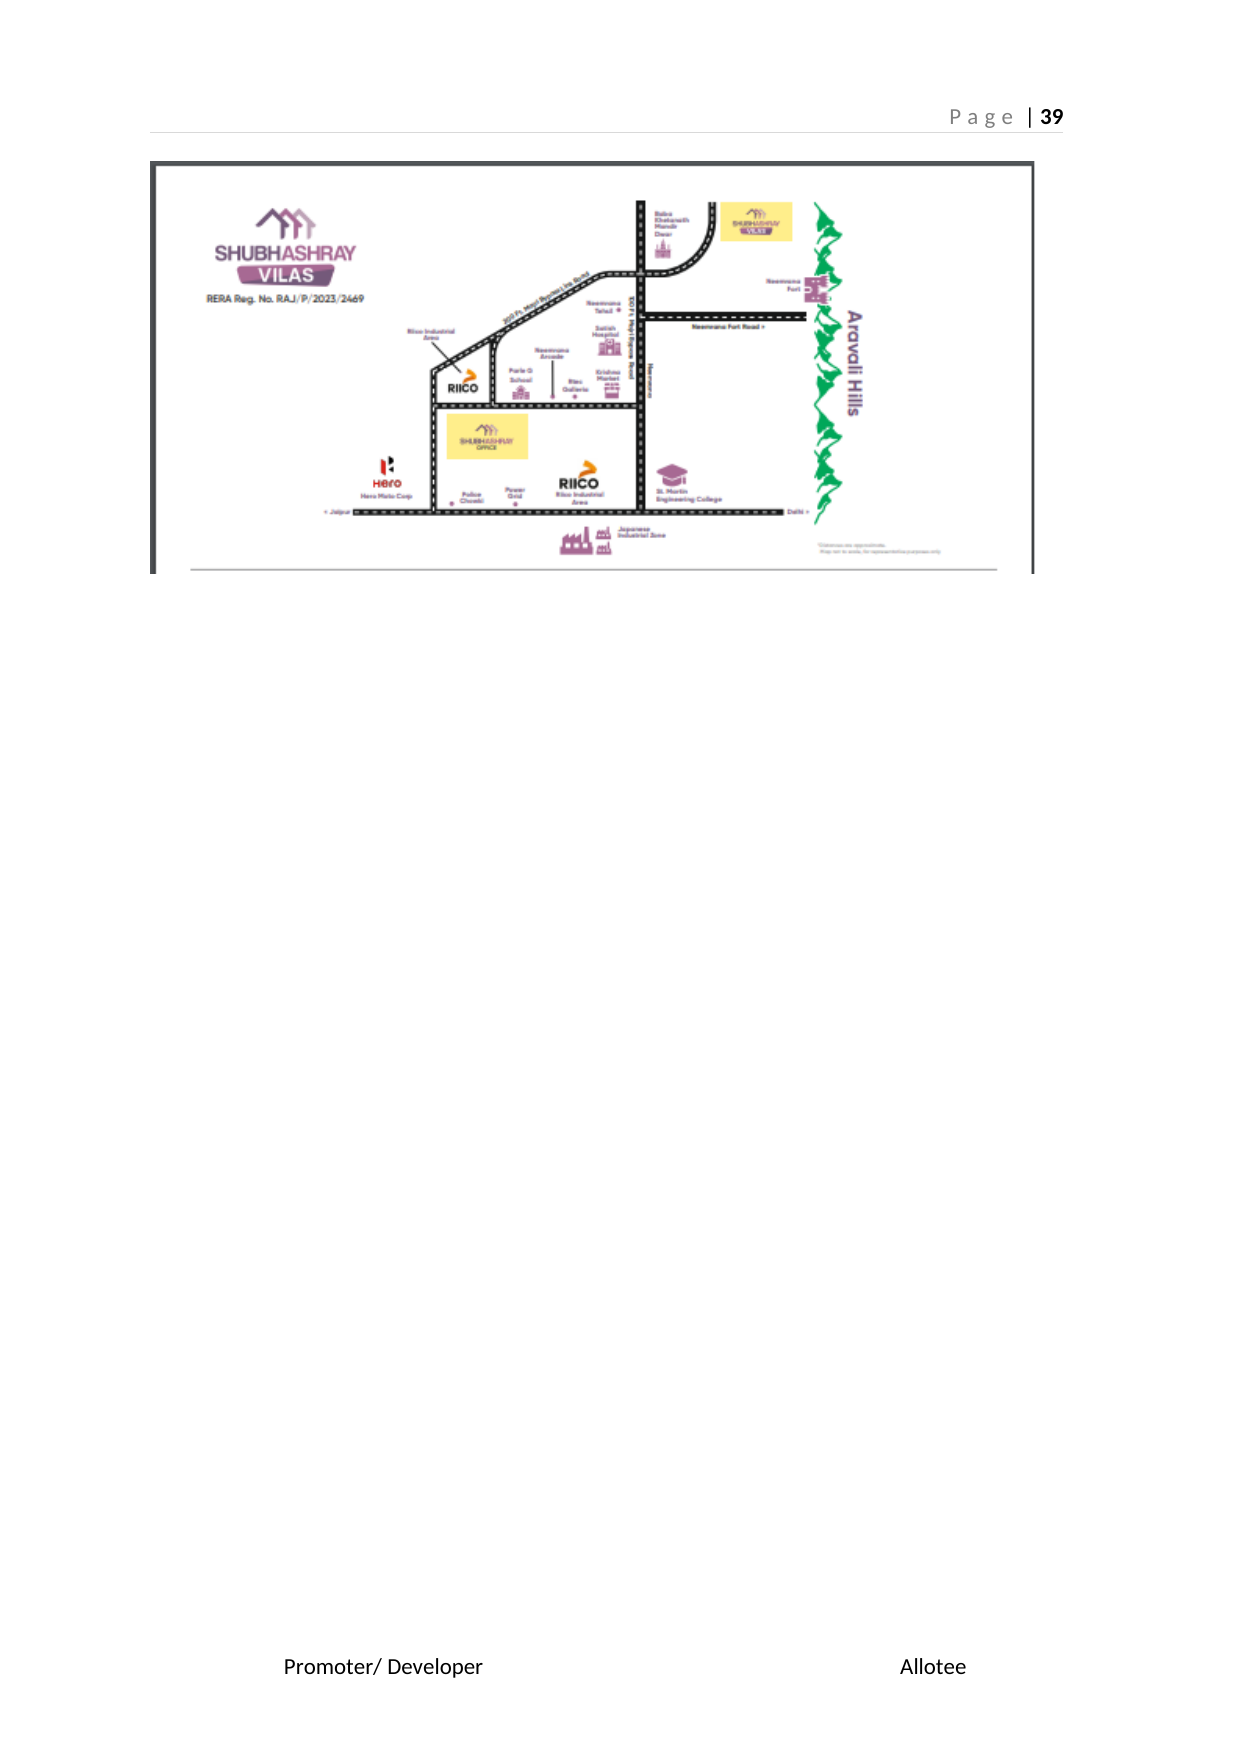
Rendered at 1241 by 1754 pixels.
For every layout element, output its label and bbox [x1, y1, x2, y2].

picture [150, 161, 1035, 574]
